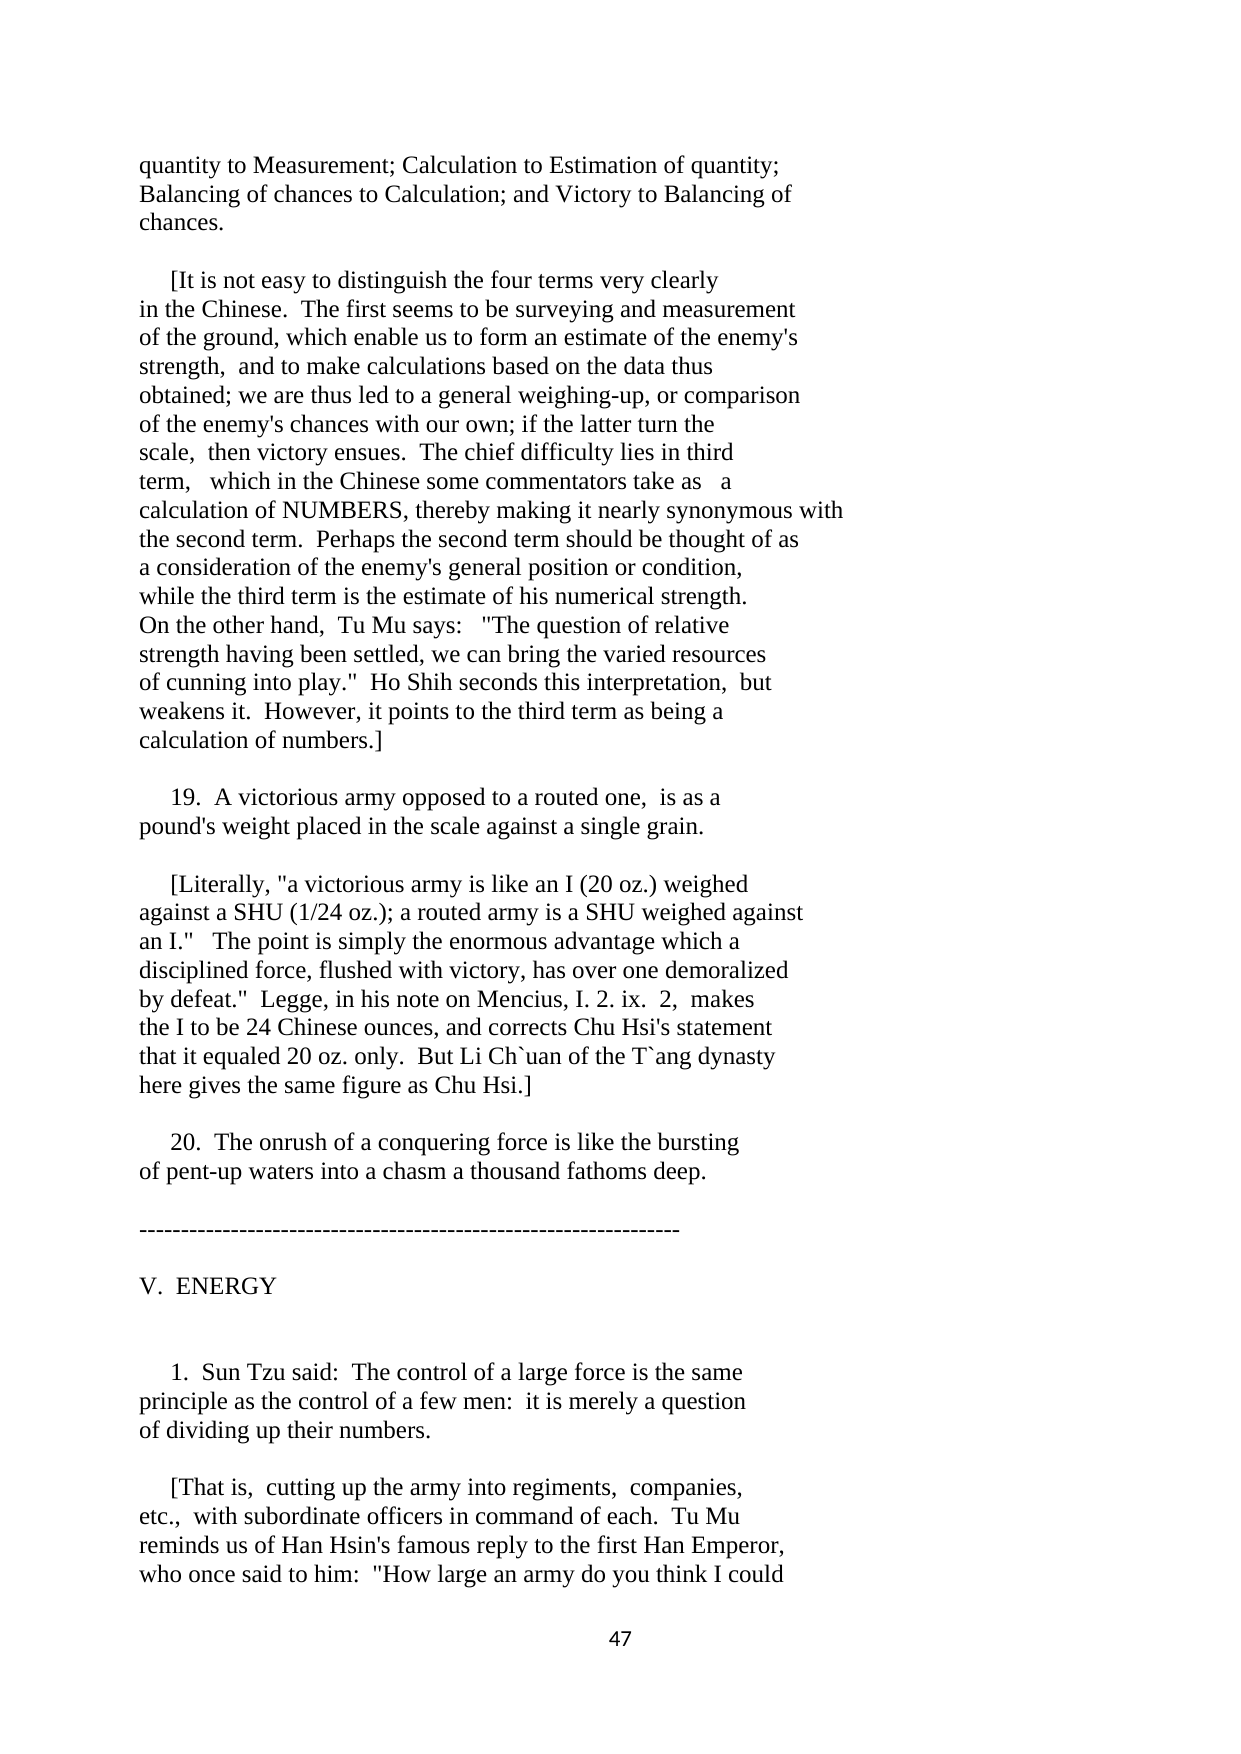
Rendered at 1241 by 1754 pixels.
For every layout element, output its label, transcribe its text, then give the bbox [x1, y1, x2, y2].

text term, which in the Chinese some commentators take as a [139, 466, 1101, 495]
text calculation of numbers.] [139, 725, 1101, 754]
text while the third term is the estimate of his numerical strength. [139, 581, 1101, 610]
text scale, then victory ensues. The chief difficulty lies in third [139, 437, 1101, 466]
text ----------------------------------------------------------------- [139, 1214, 1101, 1242]
text of dividing up their numbers. [139, 1415, 1101, 1444]
text [Literally, "a victorious army is like an I (20 oz.) weighed [139, 869, 1101, 897]
text [It is not easy to distinguish the four terms very clearly [139, 265, 1101, 294]
text of the ground, which enable us to form an estimate of the enemy's [139, 322, 1101, 351]
text who once said to him: "How large an army do you think I could [139, 1559, 1101, 1587]
text against a SHU (1/24 oz.); a routed army is a SHU weighed against [139, 897, 1101, 926]
text the second term. Perhaps the second term should be thought of as [139, 524, 1101, 552]
text pound's weight placed in the scale against a single grain. [139, 811, 1101, 840]
text reminds us of Han Hsin's famous reply to the first Han Emperor, [139, 1530, 1101, 1559]
text of pent-up waters into a chasm a thousand fathoms deep. [139, 1156, 1101, 1185]
text of cunning into play." Ho Shih seconds this interpretation, but [139, 667, 1101, 696]
text obtained; we are thus led to a general weighing-up, or comparison [139, 380, 1101, 409]
text weakens it. However, it points to the third term as being a [139, 696, 1101, 725]
text [That is, cutting up the army into regiments, companies, [139, 1472, 1101, 1501]
text the I to be 24 Chinese ounces, and corrects Chu Hsi's statement [139, 1012, 1101, 1041]
text an I." The point is simply the enormous advantage which a [139, 926, 1101, 955]
text principle as the control of a few men: it is merely a question [139, 1386, 1101, 1415]
text a consideration of the enemy's general position or condition, [139, 552, 1101, 581]
text calculation of NUMBERS, thereby making it nearly synonymous with [139, 495, 1101, 524]
text chances. [139, 207, 1101, 236]
text 1. Sun Tzu said: The control of a large force is the same [139, 1357, 1101, 1386]
text in the Chinese. The first seems to be surveying and measurement [139, 294, 1101, 322]
text 19. A victorious army opposed to a routed one, is as a [139, 782, 1101, 811]
text etc., with subordinate officers in command of each. Tu Mu [139, 1501, 1101, 1530]
text that it equaled 20 oz. only. But Li Ch`uan of the T`ang dynasty [139, 1041, 1101, 1070]
text strength having been settled, we can bring the varied resources [139, 639, 1101, 667]
text 20. The onrush of a conquering force is like the bursting [139, 1127, 1101, 1156]
text here gives the same figure as Chu Hsi.] [139, 1070, 1101, 1099]
text quantity to Measurement; Calculation to Estimation of quantity; [139, 150, 1101, 179]
text strength, and to make calculations based on the data thus [139, 351, 1101, 380]
text by defeat." Legge, in his note on Mencius, I. 2. ix. 2, makes [139, 984, 1101, 1012]
text V. ENERGY [139, 1271, 1101, 1300]
text of the enemy's chances with our own; if the latter turn the [139, 409, 1101, 437]
text On the other hand, Tu Mu says: "The question of relative [139, 610, 1101, 639]
text disciplined force, flushed with victory, has over one demoralized [139, 955, 1101, 984]
text Balancing of chances to Calculation; and Victory to Balancing of [139, 179, 1101, 207]
